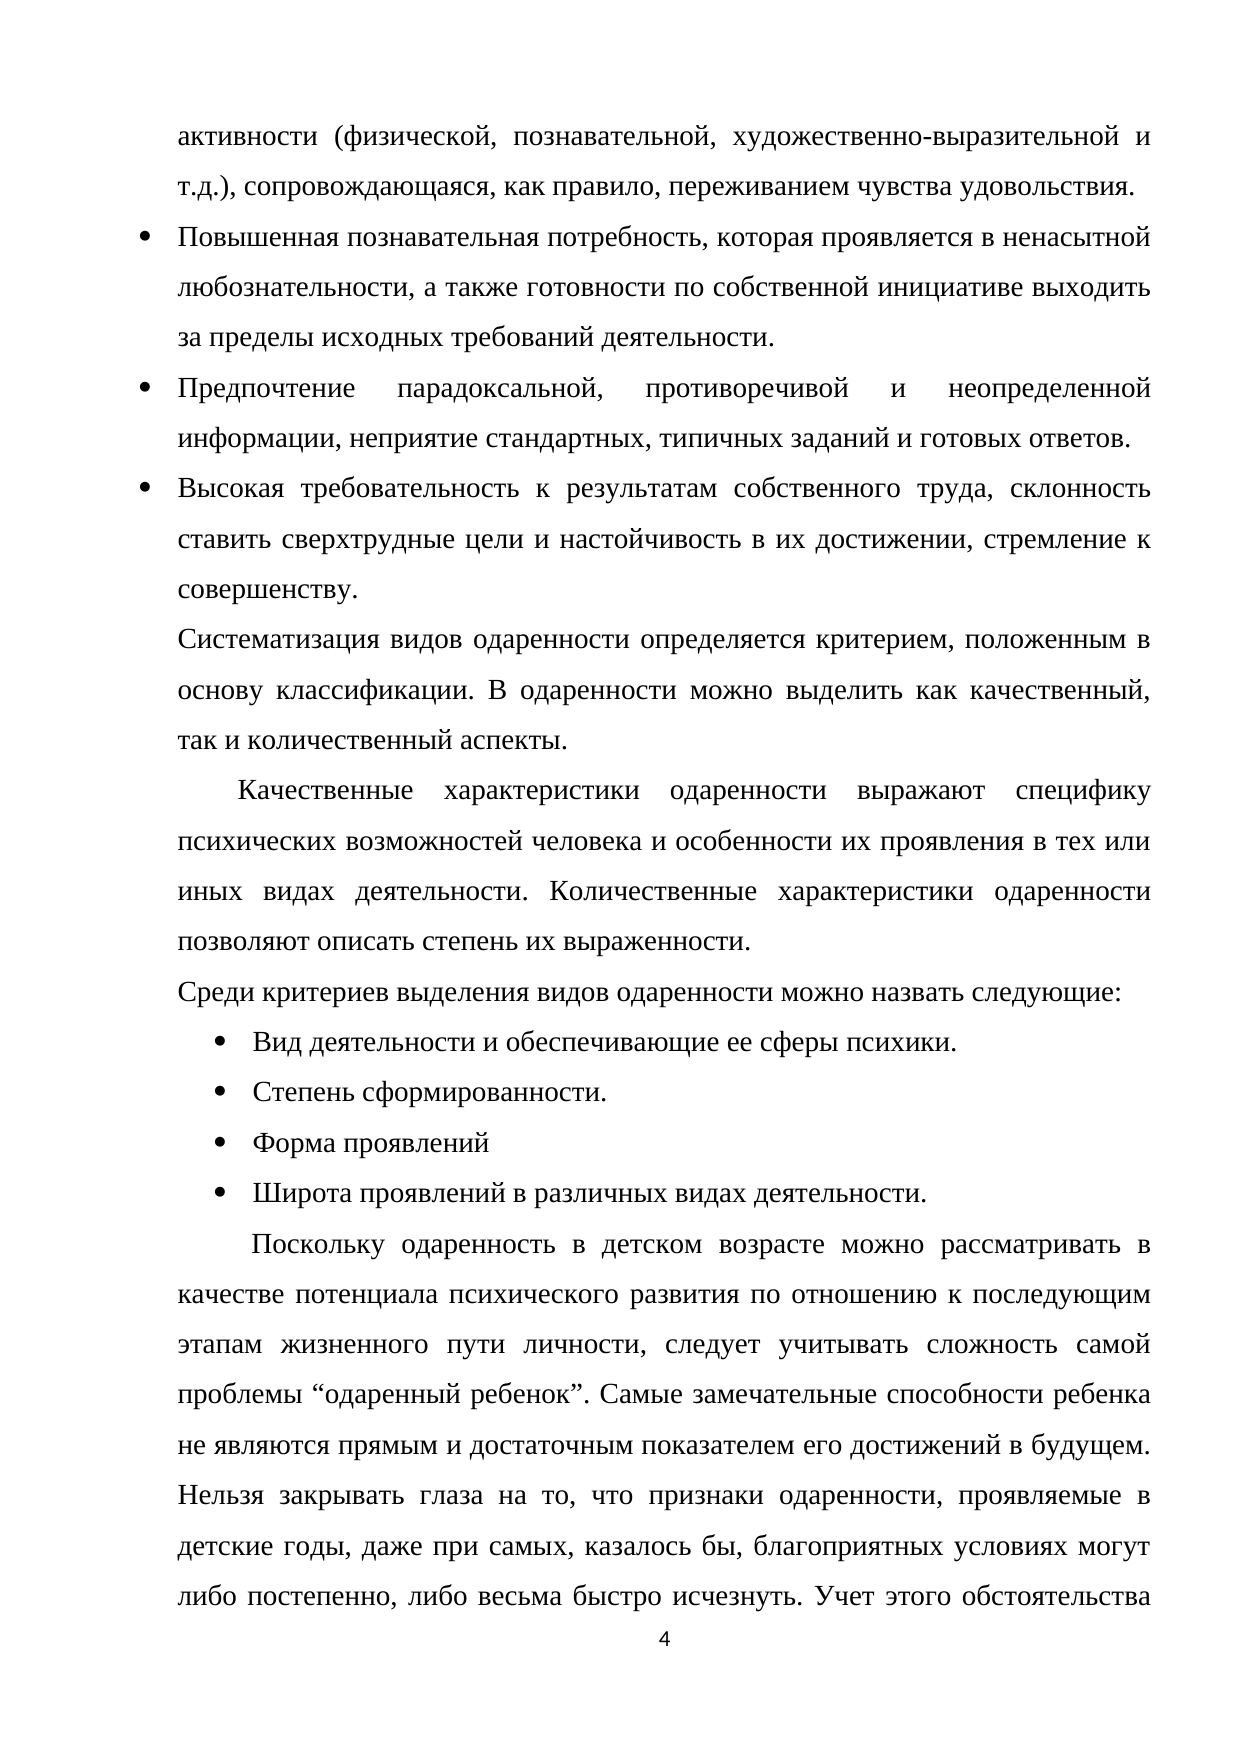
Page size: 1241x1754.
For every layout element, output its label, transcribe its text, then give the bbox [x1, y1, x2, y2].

text Качественные характеристики одаренности выражают специфику психических возможностей человека и особенности их проявления в тех или иных видах деятельности. Количественные характеристики одаренности позволяют описать степень их выраженности. [177, 772, 1152, 957]
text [177, 1226, 1152, 1611]
list Широта проявлений в различных видах деятельности. [215, 1175, 1152, 1209]
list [140, 118, 1152, 202]
list Систематизация видов одаренности определяется критерием, положенным в основу классификации. В одаренности можно выделить как качественный, так и количественный аспекты. [177, 622, 1152, 756]
list Форма проявлений [215, 1125, 1152, 1158]
list Предпочтение парадоксальной, противоречивой и неопределенной информации, неприятие стандартных, типичных заданий и готовых ответов. [140, 370, 1152, 454]
list Вид деятельности и обеспечивающие ее сферы психики. [215, 1024, 1152, 1058]
list Высокая требовательность к результатам собственного труда, склонность ставить сверхтрудные цели и настойчивость в их достижении, стремление к совершенству. [140, 471, 1152, 605]
text Среди критериев выделения видов одаренности можно назвать следующие: [177, 974, 1152, 1007]
list Повышенная познавательная потребность, которая проявляется в ненасытной любознательности, а также готовности по собственной инициативе выходить за пределы исходных требований деятельности. [140, 219, 1152, 353]
list Степень сформированности. [215, 1074, 1152, 1108]
